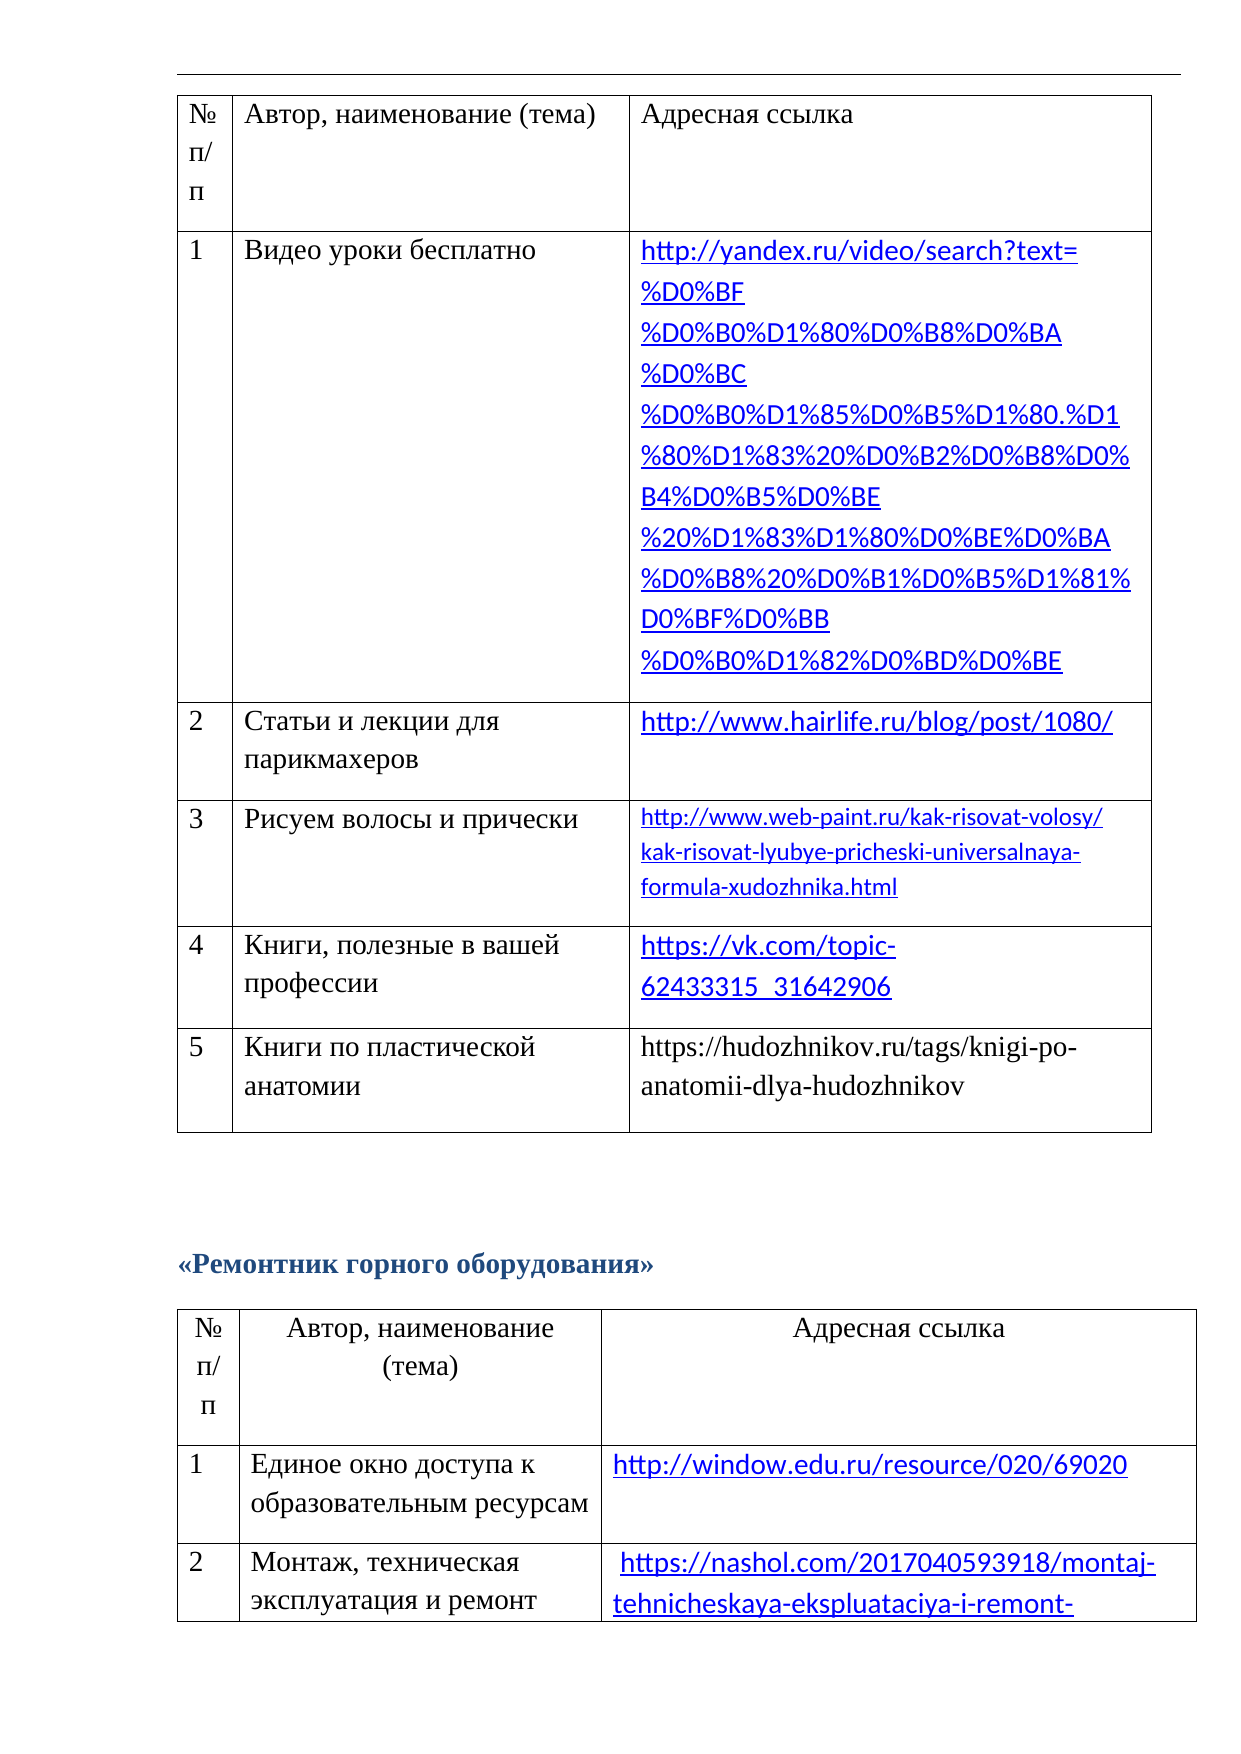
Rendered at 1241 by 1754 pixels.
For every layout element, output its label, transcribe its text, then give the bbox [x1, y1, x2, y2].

table_cell 1 [178, 1446, 239, 1543]
table_cell Единое окно доступа к образовательным ресурсам [240, 1446, 601, 1543]
table_cell 2 [178, 1544, 239, 1621]
text «Ремонтник горного оборудования» [177, 1246, 1152, 1279]
table_header Адресная ссылка [602, 1310, 1196, 1445]
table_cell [240, 1544, 601, 1621]
table_header Автор, наименование (тема) [240, 1310, 601, 1445]
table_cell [177, 75, 1181, 1217]
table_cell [602, 1544, 1196, 1621]
table_header № п/п [178, 1310, 239, 1445]
table_cell http://window.edu.ru/resource/020/69020 [602, 1446, 1196, 1543]
